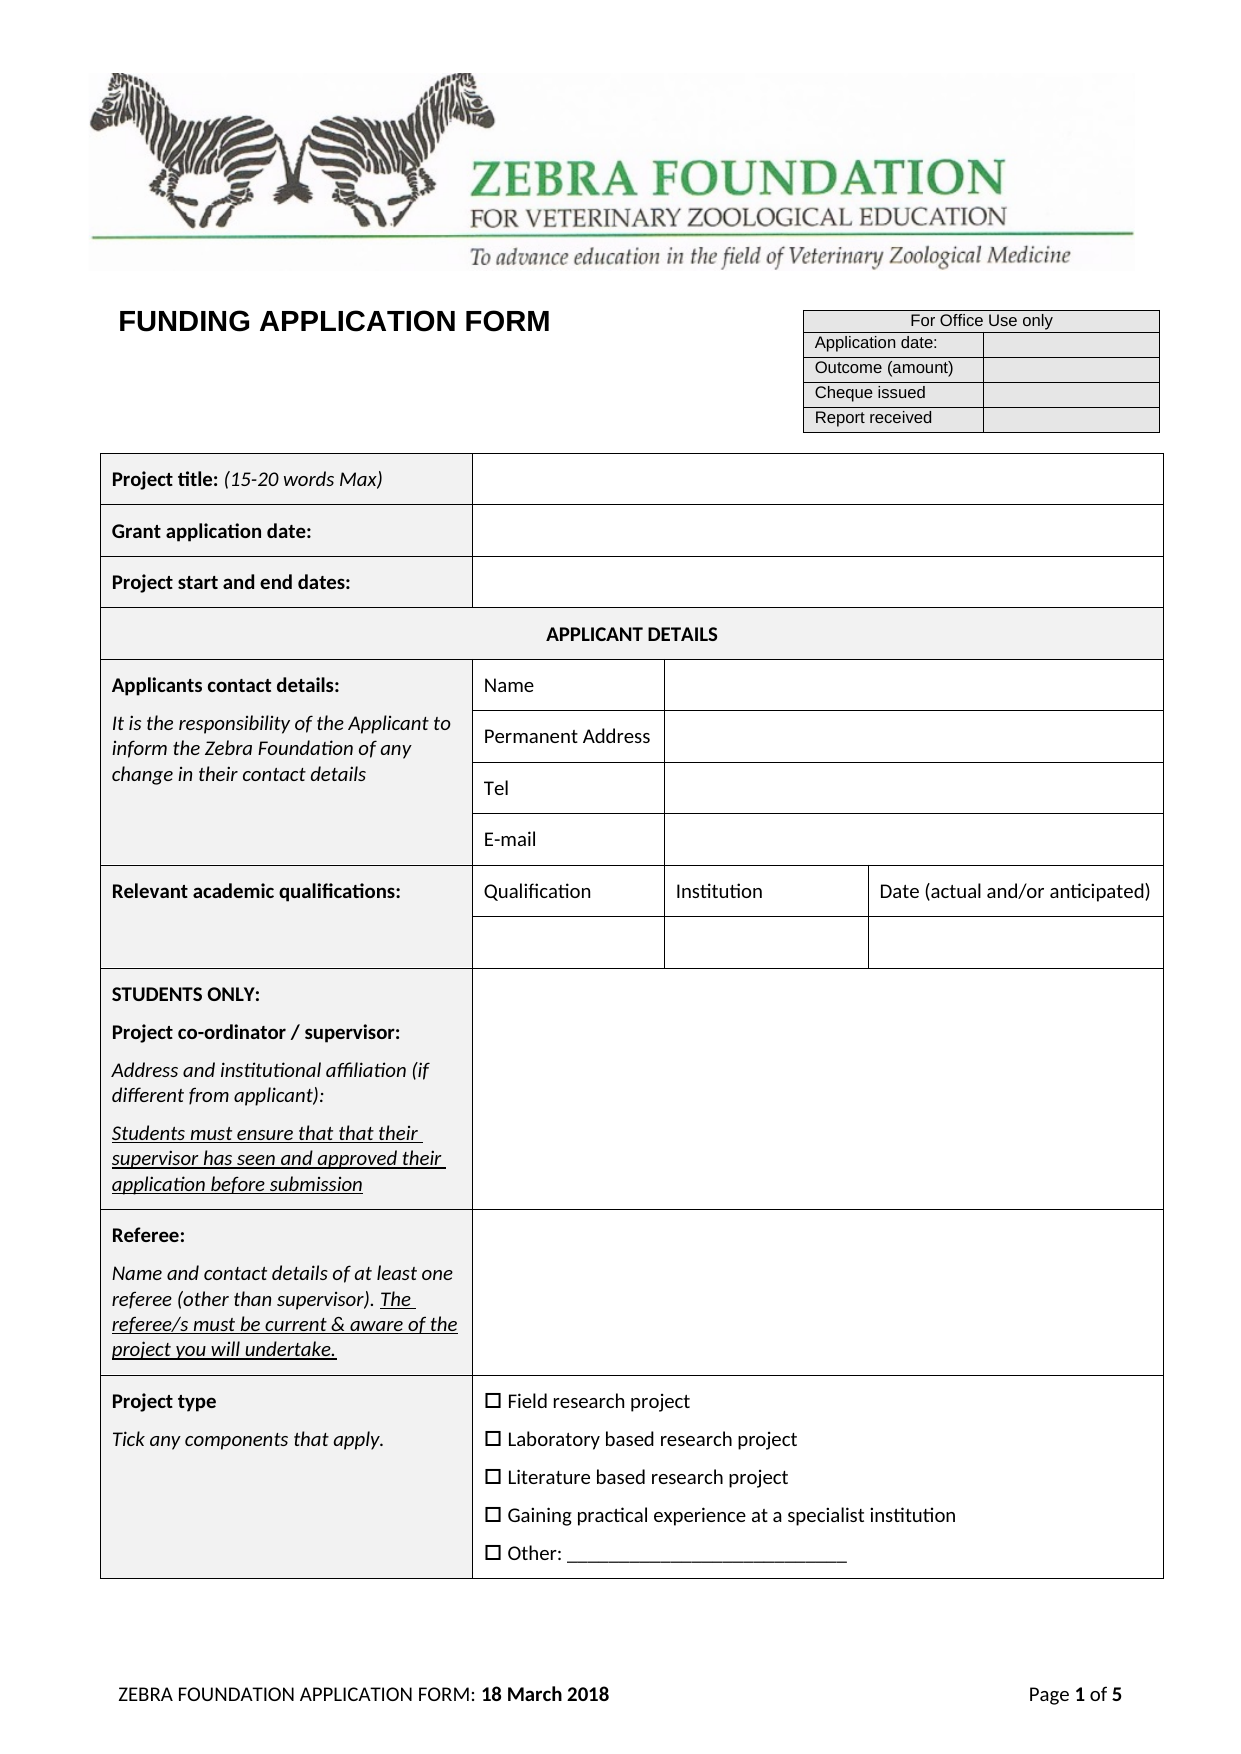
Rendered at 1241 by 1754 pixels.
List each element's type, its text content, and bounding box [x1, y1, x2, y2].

table_cell Institution [665, 866, 868, 916]
table_cell Project start and end dates: [101, 557, 472, 607]
table_header [473, 454, 1163, 504]
table_cell Qualification [473, 866, 664, 916]
table_cell Project type Tick any components that apply. [101, 1376, 472, 1578]
table_cell Date (actual and/or anticipated) [869, 866, 1163, 916]
table_cell Field research project Laboratory based research project Literature based research project Gaining practical experience at a specialist institution Other: ___________________________ [473, 1376, 1163, 1578]
table_cell [473, 917, 664, 967]
picture [88, 73, 1135, 271]
table_cell [473, 969, 1163, 1209]
table_cell STUDENTS ONLY: Project co-ordinator / supervisor: Address and institutional affiliation (if different from applicant): Students must ensure that that their supervisor has seen and approved their application before submission [101, 969, 472, 1209]
table_cell [665, 763, 1163, 813]
table_cell Referee: Name and contact details of at least one referee (other than supervisor). The referee/s must be current & aware of the project you will undertake. [101, 1210, 472, 1374]
table_cell Permanent Address [473, 711, 664, 762]
table_cell [665, 814, 1163, 864]
table_cell Tel [473, 763, 664, 813]
table_cell Relevant academic qualifications: [101, 866, 472, 967]
table_cell APPLICANT DETAILS [101, 608, 1163, 659]
table_cell [473, 1210, 1163, 1374]
table_cell [665, 917, 868, 967]
table_cell [665, 711, 1163, 762]
title FUNDING APPLICATION FORM [118, 304, 776, 338]
table_cell Grant application date: [101, 505, 472, 556]
table_cell [869, 917, 1163, 967]
table_header Project title: (15-20 words Max) [101, 454, 472, 504]
table_cell [665, 660, 1163, 710]
table_cell [473, 505, 1163, 556]
table_cell Applicants contact details: It is the responsibility of the Applicant to inform the Zebra Foundation of any change in their contact details [101, 660, 472, 864]
table_cell Name [473, 660, 664, 710]
table_cell E-mail [473, 814, 664, 864]
table_cell [473, 557, 1163, 607]
